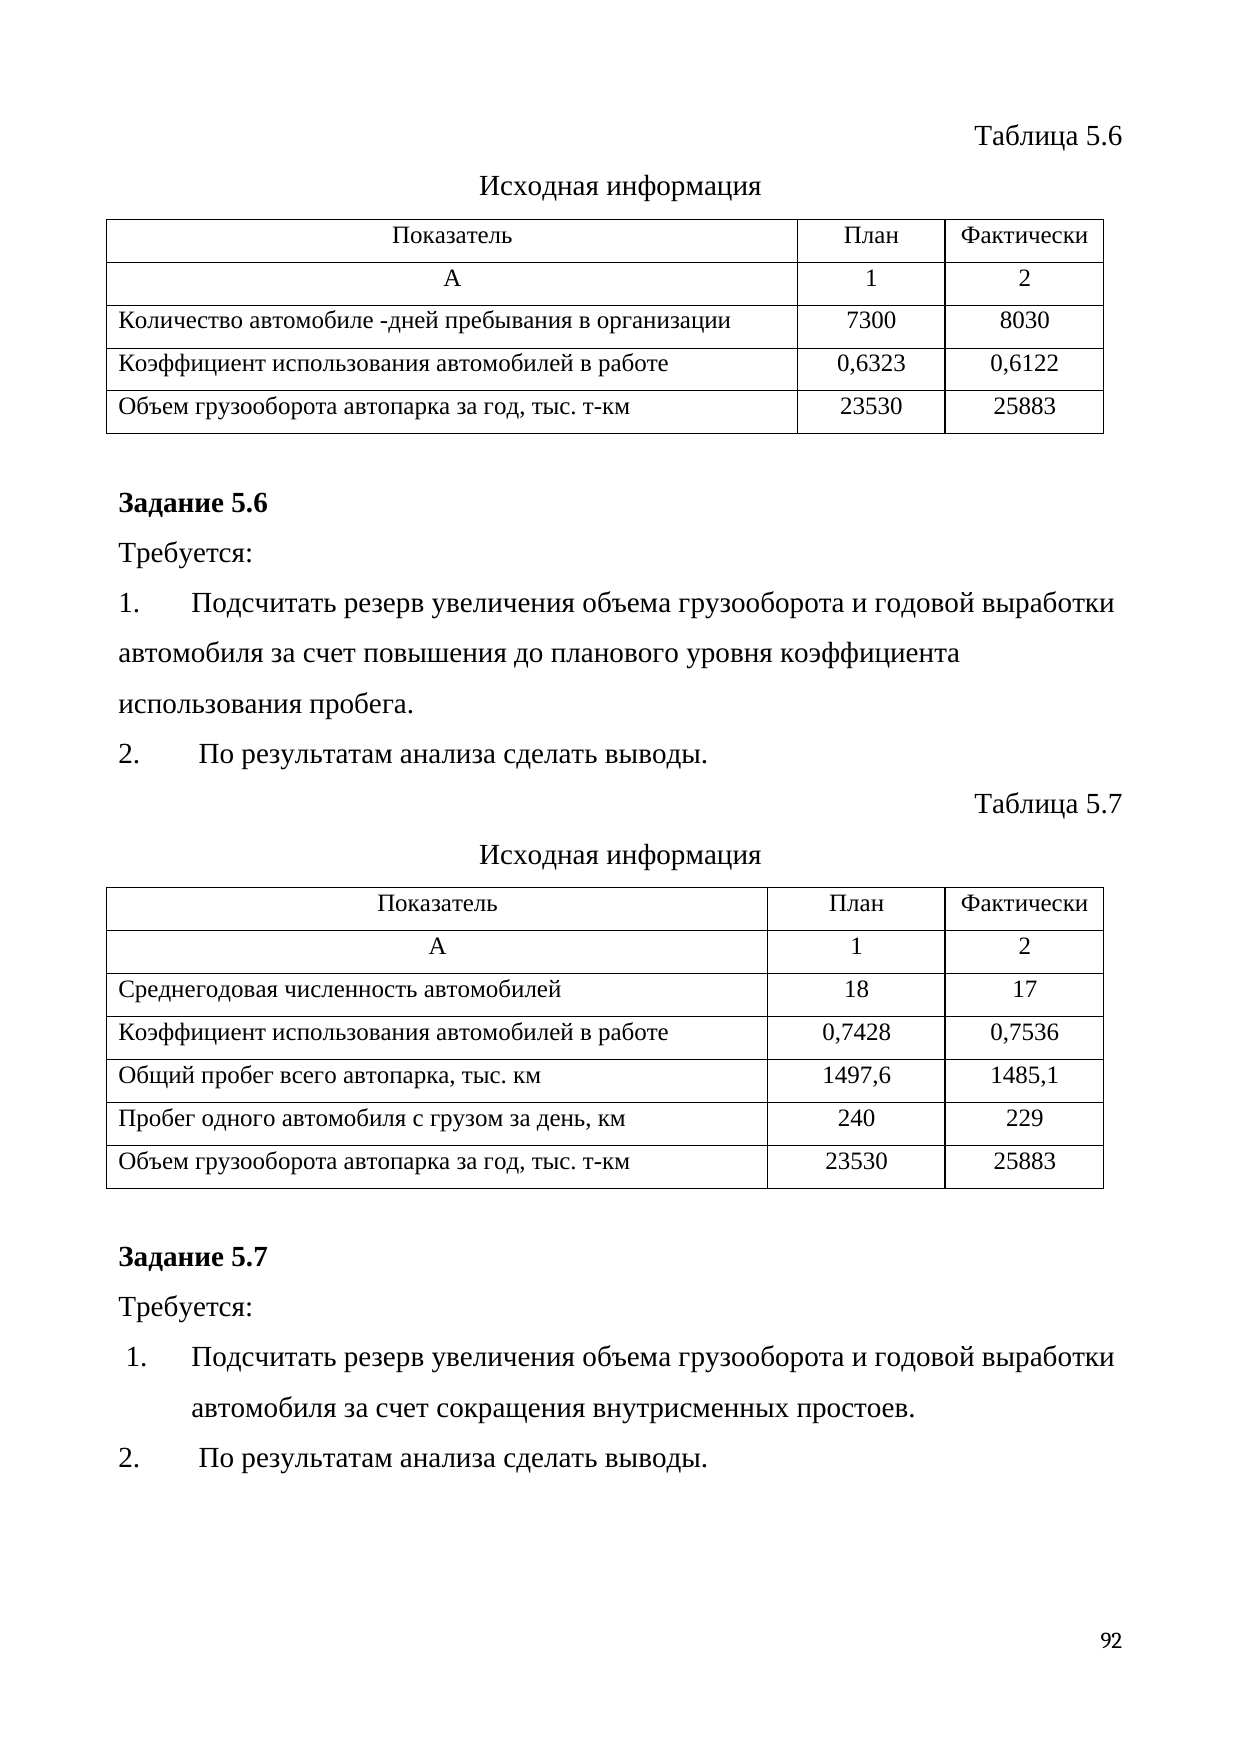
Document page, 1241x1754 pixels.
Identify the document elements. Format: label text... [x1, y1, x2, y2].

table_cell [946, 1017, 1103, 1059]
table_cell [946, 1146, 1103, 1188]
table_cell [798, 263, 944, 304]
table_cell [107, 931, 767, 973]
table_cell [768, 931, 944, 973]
text Задание 5.7 [118, 1239, 1122, 1272]
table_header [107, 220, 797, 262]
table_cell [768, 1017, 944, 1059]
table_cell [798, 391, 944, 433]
text Требуется: [118, 535, 1122, 568]
text Таблица 5.7 [118, 787, 1122, 820]
text Задание 5.6 [118, 485, 1122, 518]
text Требуется: [118, 1289, 1122, 1323]
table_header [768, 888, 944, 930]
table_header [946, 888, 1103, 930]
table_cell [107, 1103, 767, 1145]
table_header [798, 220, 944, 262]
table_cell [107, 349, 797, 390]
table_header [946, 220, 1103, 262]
text 2. По результатам анализа сделать выводы. [118, 736, 1122, 770]
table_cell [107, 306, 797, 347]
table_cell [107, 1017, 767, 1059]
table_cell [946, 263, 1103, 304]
text автомобиля за счет сокращения внутрисменных простоев. [118, 1390, 1122, 1423]
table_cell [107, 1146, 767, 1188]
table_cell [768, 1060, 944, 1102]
text Исходная информация [118, 168, 1122, 202]
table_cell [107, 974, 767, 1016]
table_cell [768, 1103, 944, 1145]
text 2. По результатам анализа сделать выводы. [118, 1440, 1122, 1474]
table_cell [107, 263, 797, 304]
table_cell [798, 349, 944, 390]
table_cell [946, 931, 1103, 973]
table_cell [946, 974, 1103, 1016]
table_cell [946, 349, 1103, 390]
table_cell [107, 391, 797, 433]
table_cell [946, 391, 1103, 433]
text 1. Подсчитать резерв увеличения объема грузооборота и годовой выработки [118, 1339, 1122, 1373]
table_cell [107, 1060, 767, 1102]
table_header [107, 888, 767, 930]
text Исходная информация [118, 837, 1122, 870]
text 1. Подсчитать резерв увеличения объема грузооборота и годовой выработки автомобиля за счет повышения до планового уровня коэффициента использования пробега. [118, 585, 1122, 719]
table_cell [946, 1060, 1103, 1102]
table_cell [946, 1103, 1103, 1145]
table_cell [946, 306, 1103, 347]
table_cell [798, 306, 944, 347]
text Таблица 5.6 [118, 118, 1122, 152]
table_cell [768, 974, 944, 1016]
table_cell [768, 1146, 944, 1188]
